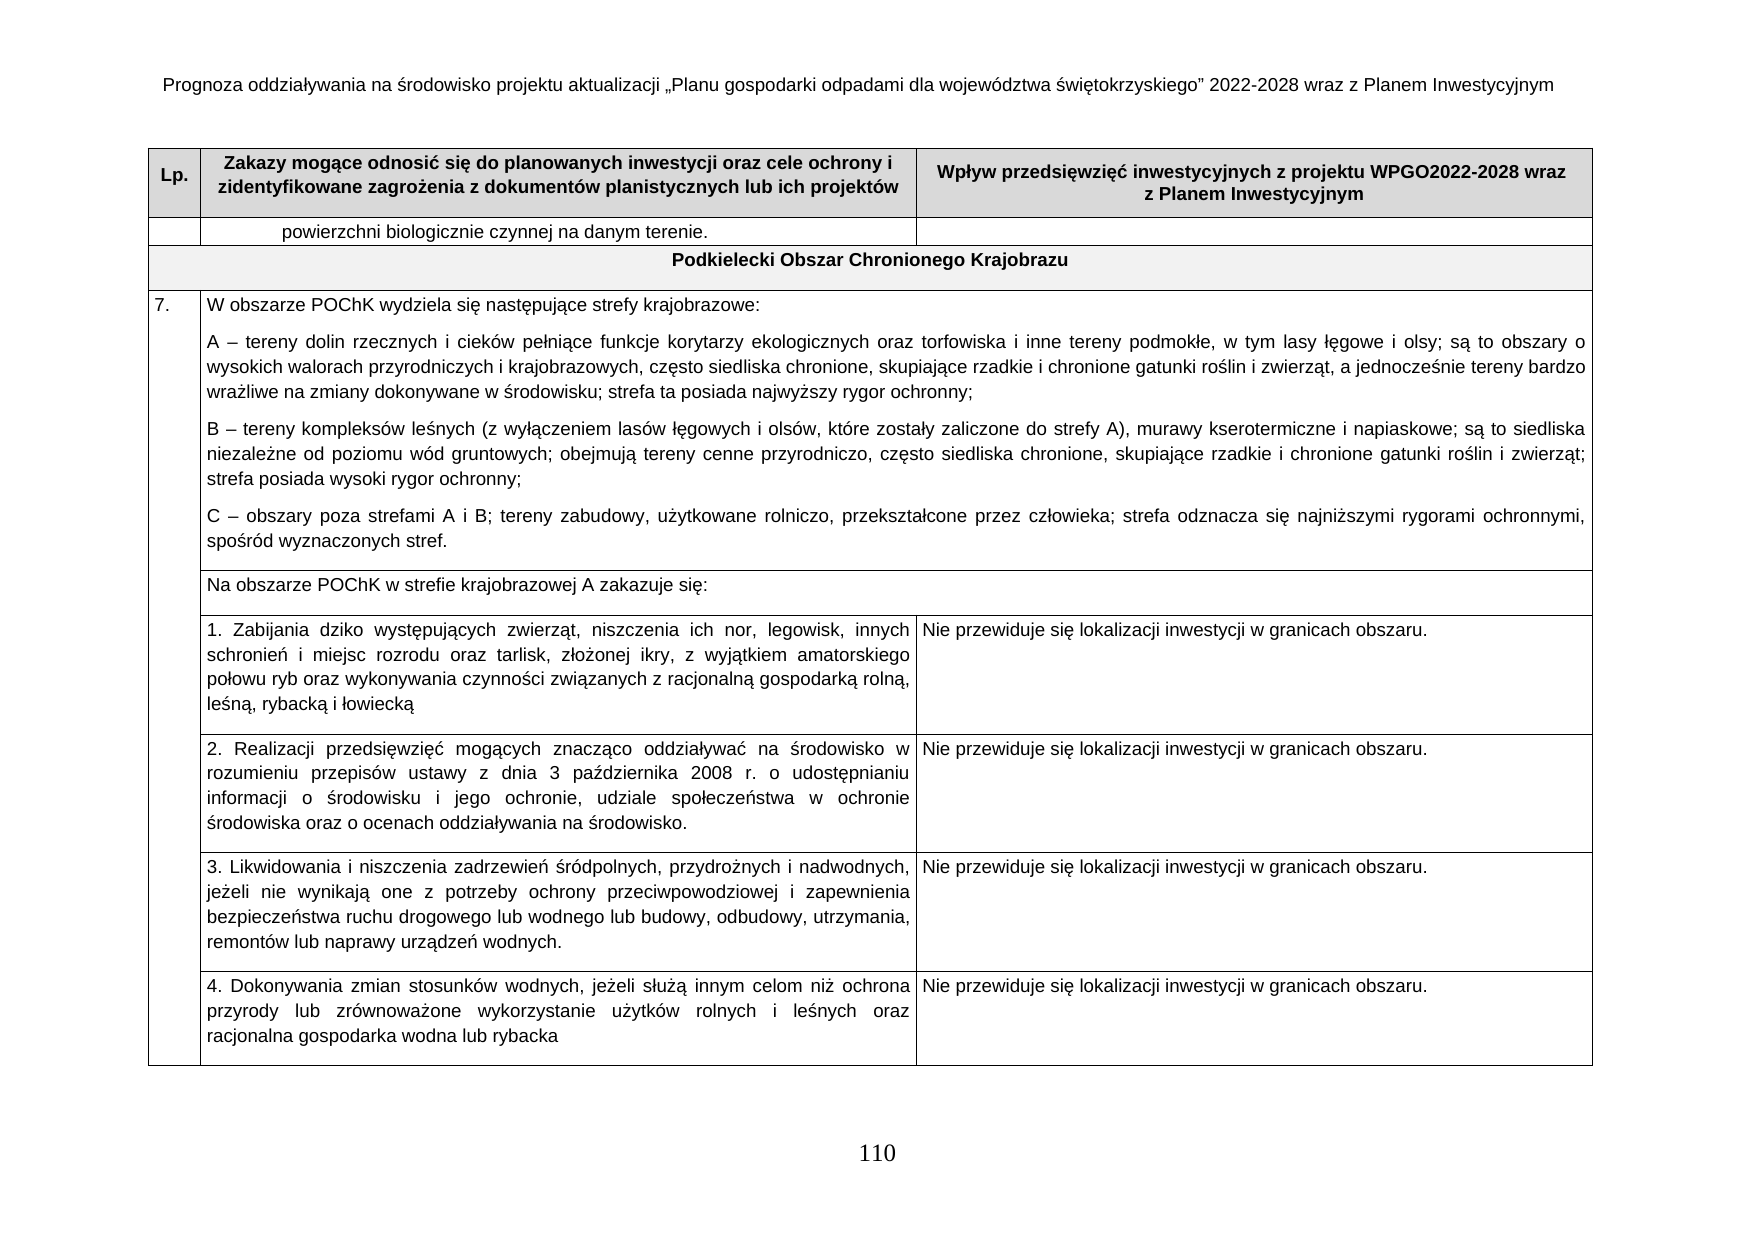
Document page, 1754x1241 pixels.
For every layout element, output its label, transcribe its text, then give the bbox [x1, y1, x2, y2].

table_cell 1. Zabijania dziko występujących zwierząt, niszczenia ich nor, legowisk, innych schronień i miejsc rozrodu oraz tarlisk, złożonej ikry, z wyjątkiem amatorskiego połowu ryb oraz wykonywania czynności związanych z racjonalną gospodarką rolną, leśną, rybacką i łowiecką [201, 616, 916, 733]
table_cell 7. [149, 291, 200, 1065]
table_cell Nie przewiduje się lokalizacji inwestycji w granicach obszaru. [917, 616, 1592, 733]
table_header Wpływ przedsięwzięć inwestycyjnych z projektu WPGO2022-2028 wraz z Planem Inwestycyjnym [917, 149, 1592, 217]
table_header Lp. [149, 149, 200, 217]
table_header Zakazy mogące odnosić się do planowanych inwestycji oraz cele ochrony i zidentyfikowane zagrożenia z dokumentów planistycznych lub ich projektów [201, 149, 916, 217]
table_cell Nie przewiduje się lokalizacji inwestycji w granicach obszaru. [917, 853, 1592, 971]
table_cell - [917, 218, 1592, 245]
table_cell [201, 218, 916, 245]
table_cell 4. Dokonywania zmian stosunków wodnych, jeżeli służą innym celom niż ochrona przyrody lub zrównoważone wykorzystanie użytków rolnych i leśnych oraz racjonalna gospodarka wodna lub rybacka [201, 972, 916, 1065]
table_cell Nie przewiduje się lokalizacji inwestycji w granicach obszaru. [917, 735, 1592, 852]
table_cell 3. Likwidowania i niszczenia zadrzewień śródpolnych, przydrożnych i nadwodnych, jeżeli nie wynikają one z potrzeby ochrony przeciwpowodziowej i zapewnienia bezpieczeństwa ruchu drogowego lub wodnego lub budowy, odbudowy, utrzymania, remontów lub naprawy urządzeń wodnych. [201, 853, 916, 971]
table_cell Podkielecki Obszar Chronionego Krajobrazu [149, 246, 1592, 290]
table_cell 2. Realizacji przedsięwzięć mogących znacząco oddziaływać na środowisko w rozumieniu przepisów ustawy z dnia 3 października 2008 r. o udostępnianiu informacji o środowisku i jego ochronie, udziale społeczeństwa w ochronie środowiska oraz o ocenach oddziaływania na środowisko. [201, 735, 916, 852]
table_cell W obszarze POChK wydziela się następujące strefy krajobrazowe: A – tereny dolin rzecznych i cieków pełniące funkcje korytarzy ekologicznych oraz torfowiska i inne tereny podmokłe, w tym lasy łęgowe i olsy; są to obszary o wysokich walorach przyrodniczych i krajobrazowych, często siedliska chronione, skupiające rzadkie i chronione gatunki roślin i zwierząt, a jednocześnie tereny bardzo wrażliwe na zmiany dokonywane w środowisku; strefa ta posiada najwyższy rygor ochronny; B – tereny kompleksów leśnych (z wyłączeniem lasów łęgowych i olsów, które zostały zaliczone do strefy A), murawy kserotermiczne i napiaskowe; są to siedliska niezależne od poziomu wód gruntowych; obejmują tereny cenne przyrodniczo, często siedliska chronione, skupiające rzadkie i chronione gatunki roślin i zwierząt; strefa posiada wysoki rygor ochronny; C – obszary poza strefami A i B; tereny zabudowy, użytkowane rolniczo, przekształcone przez człowieka; strefa odznacza się najniższymi rygorami ochronnymi, spośród wyznaczonych stref. [201, 291, 1592, 570]
table_cell Nie przewiduje się lokalizacji inwestycji w granicach obszaru. [917, 972, 1592, 1065]
table_cell Na obszarze POChK w strefie krajobrazowej A zakazuje się: [201, 571, 1592, 614]
